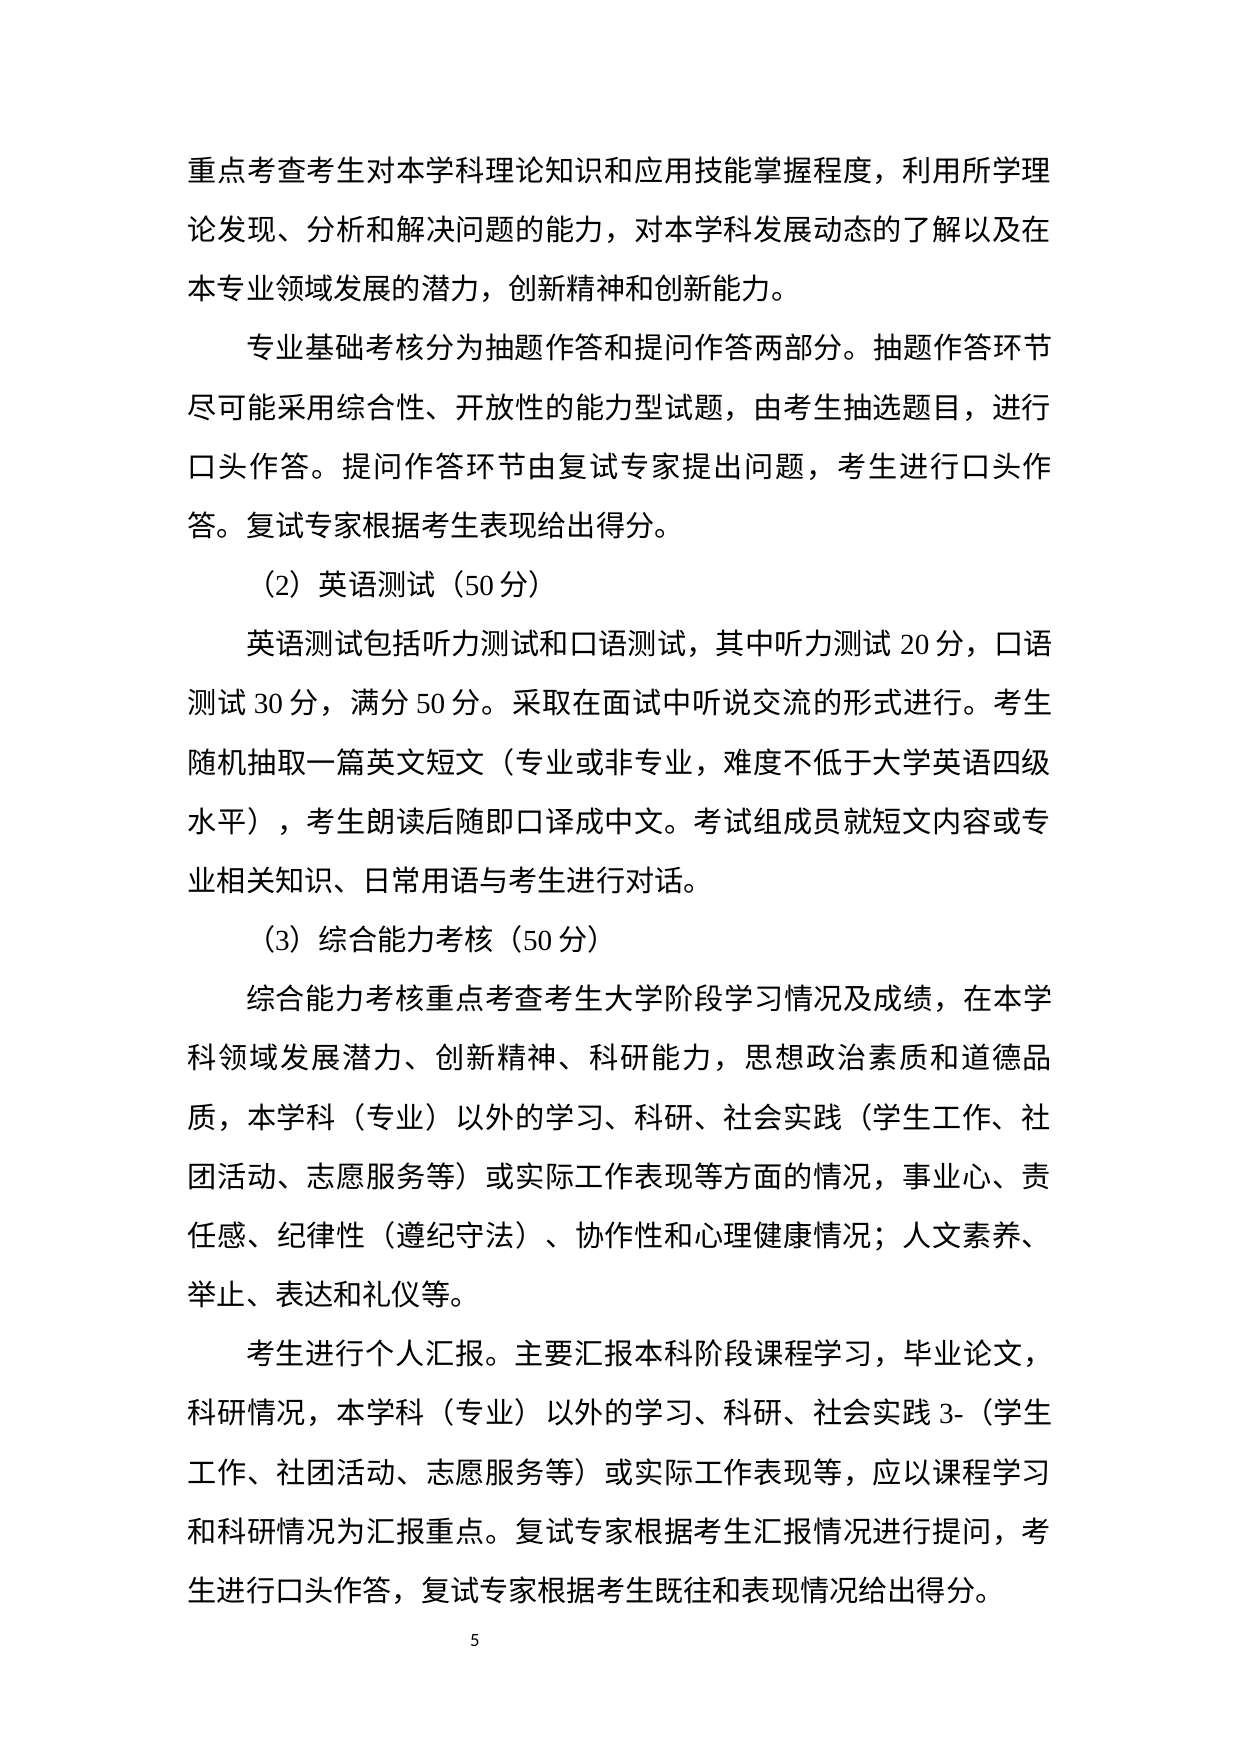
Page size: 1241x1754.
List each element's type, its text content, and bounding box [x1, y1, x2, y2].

text 考生进行个人汇报。主要汇报本科阶段课程学习，毕业论文，科研情况，本学科（专业）以外的学习、科研、社会实践3-（学生工作、社团活动、志愿服务等）或实际工作表现等，应以课程学习和科研情况为汇报重点。复试专家根据考生汇报情况进行提问，考生进行口头作答，复试专家根据考生既往和表现情况给出得分。 [187, 1331, 1053, 1610]
text 综合能力考核重点考查考生大学阶段学习情况及成绩，在本学科领域发展潜力、创新精神、科研能力，思想政治素质和道德品质，本学科（专业）以外的学习、科研、社会实践（学生工作、社团活动、志愿服务等）或实际工作表现等方面的情况，事业心、责任感、纪律性（遵纪守法）、协作性和心理健康情况；人文素养、举止、表达和礼仪等。 [187, 976, 1053, 1314]
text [187, 147, 1053, 308]
text 英语测试包括听力测试和口语测试，其中听力测试20分，口语测试30分，满分50分。采取在面试中听说交流的形式进行。考生随机抽取一篇英文短文（专业或非专业，难度不低于大学英语四级水平），考生朗读后随即口译成中文。考试组成员就短文内容或专业相关知识、日常用语与考生进行对话。 [187, 621, 1053, 900]
text （2）英语测试（50分） [187, 562, 1053, 604]
text （3）综合能力考核（50分） [187, 917, 1053, 959]
text 专业基础考核分为抽题作答和提问作答两部分。抽题作答环节尽可能采用综合性、开放性的能力型试题，由考生抽选题目，进行口头作答。提问作答环节由复试专家提出问题，考生进行口头作答。复试专家根据考生表现给出得分。 [187, 325, 1053, 545]
